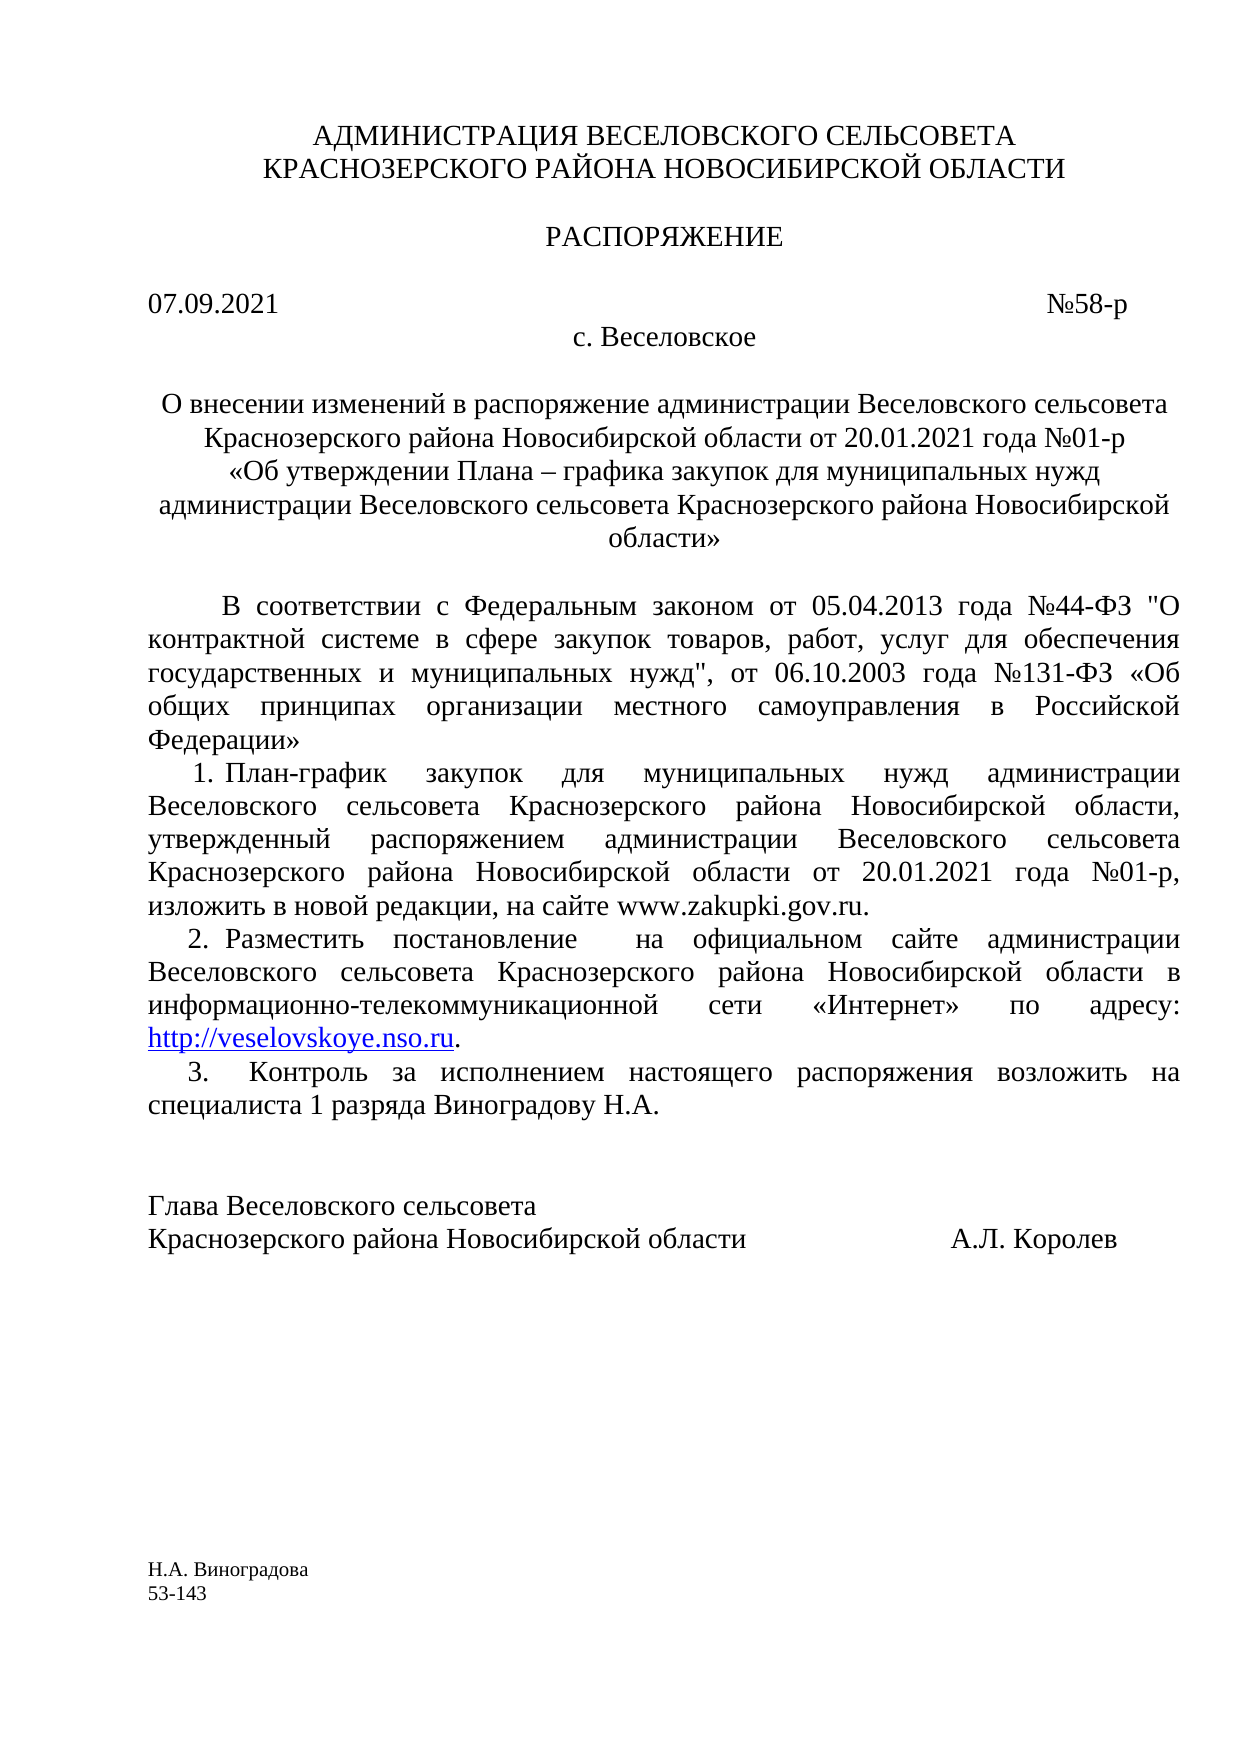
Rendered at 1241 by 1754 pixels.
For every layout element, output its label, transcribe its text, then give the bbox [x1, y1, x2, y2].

text Глава Веселовского сельсовета [148, 1188, 1181, 1222]
list Разместить постановление на официальном сайте администрации Веселовского сельсовета Краснозерского района Новосибирской области в информационно-телекоммуникационной сети «Интернет» по адресу: http://veselovskoye.nso.ru. [148, 922, 1181, 1054]
text «Об утверждении Плана – графика закупок для муниципальных нужд администрации Веселовского сельсовета Краснозерского района Новосибирской области» [148, 453, 1181, 554]
text РАСПОРЯЖЕНИЕ [148, 219, 1181, 252]
text КРАСНОЗЕРСКОГО РАЙОНА НОВОСИБИРСКОЙ ОБЛАСТИ [148, 152, 1181, 185]
subtitle В соответствии с Федеральным законом от 05.04.2013 года №44-ФЗ "О контрактной системе в сфере закупок товаров, работ, услуг для обеспечения государственных и муниципальных нужд", от 06.10.2003 года №131-ФЗ «Об общих принципах организации местного самоуправления в Российской Федерации» [148, 588, 1181, 755]
text АДМИНИСТРАЦИЯ ВЕСЕЛОВСКОГО СЕЛЬСОВЕТА [148, 118, 1181, 152]
list План-график закупок для муниципальных нужд администрации Веселовского сельсовета Краснозерского района Новосибирской области, утвержденный распоряжением администрации Веселовского сельсовета Краснозерского района Новосибирской области от 20.01.2021 года №01-р, изложить в новой редакции, на сайте www.zakupki.gov.ru. [148, 755, 1181, 922]
text с. Веселовское [148, 319, 1181, 353]
text 53-143 [148, 1581, 1181, 1605]
text О внесении изменений в распоряжение администрации Веселовского сельсовета Краснозерского района Новосибирской области от 20.01.2021 года №01-р [148, 386, 1181, 453]
text Н.А. Виноградова [148, 1557, 1181, 1581]
text Краснозерского района Новосибирской области А.Л. Королев [148, 1222, 1181, 1255]
list Контроль за исполнением настоящего распоряжения возложить на специалиста 1 разряда Виноградову Н.А. [148, 1054, 1181, 1121]
text 07.09.2021 №58-р [148, 286, 1181, 319]
